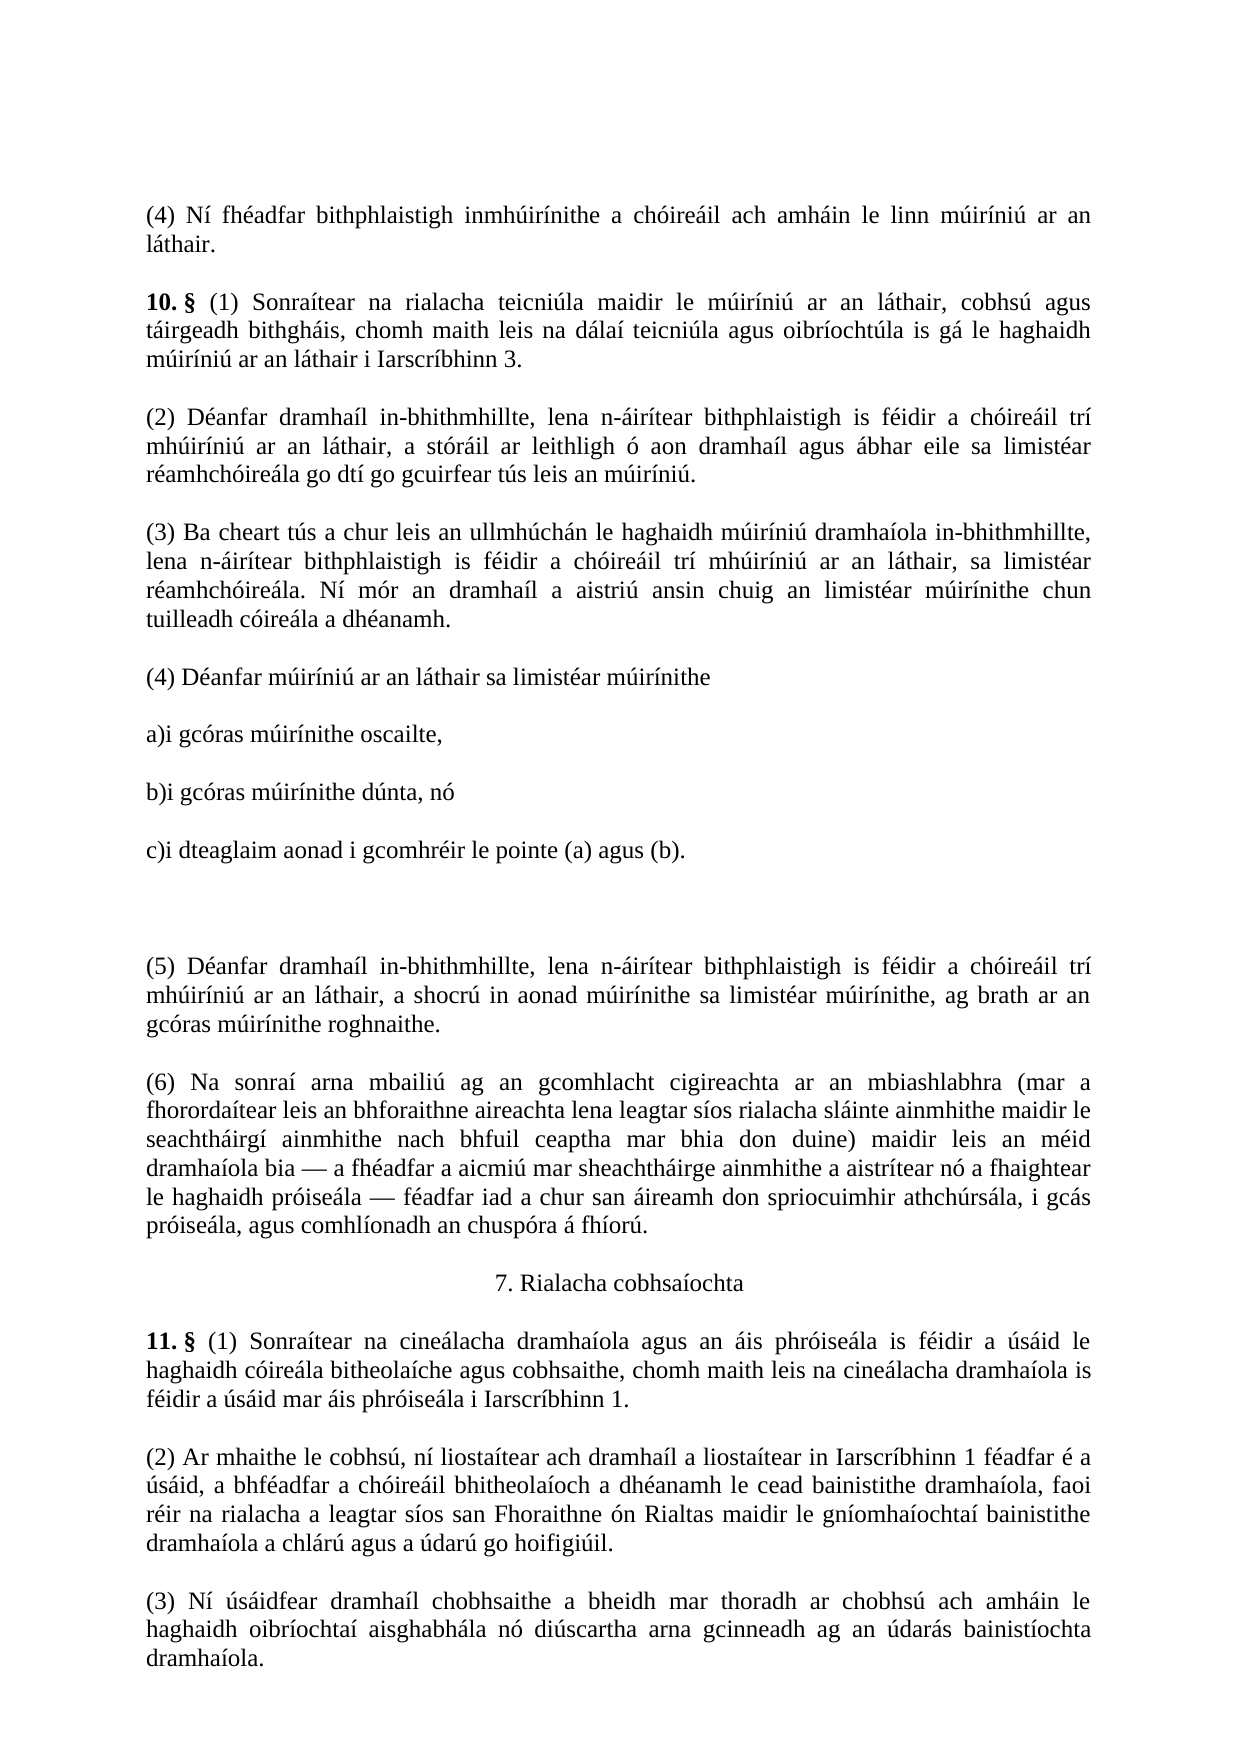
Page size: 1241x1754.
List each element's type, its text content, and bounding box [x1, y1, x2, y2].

text 7. Rialacha cobhsaíochta [146, 1268, 1092, 1297]
text (6) Na sonraí arna mbailiú ag an gcomhlacht cigireachta ar an mbiashlabhra (mar a fhorordaítear leis an bhforaithne aireachta lena leagtar síos rialacha sláinte ainmhithe maidir le seachtháirgí ainmhithe nach bhfuil ceaptha mar bhia don duine) maidir leis an méid dramhaíola bia — a fhéadfar a aicmiú mar sheachtháirge ainmhithe a aistrítear nó a fhaightear le haghaidh próiseála — féadfar iad a chur san áireamh don spriocuimhir athchúrsála, i gcás próiseála, agus comhlíonadh an chuspóra á fhíorú. [146, 1067, 1092, 1239]
text (2) Ar mhaithe le cobhsú, ní liostaítear ach dramhaíl a liostaítear in Iarscríbhinn 1 féadfar é a úsáid, a bhféadfar a chóireáil bhitheolaíoch a dhéanamh le cead bainistithe dramhaíola, faoi réir na rialacha a leagtar síos san Fhoraithne ón Rialtas maidir le gníomhaíochtaí bainistithe dramhaíola a chlárú agus a údarú go hoifigiúil. [146, 1442, 1092, 1557]
text 11. § (1) Sonraítear na cineálacha dramhaíola agus an áis phróiseála is féidir a úsáid le haghaidh cóireála bitheolaíche agus cobhsaithe, chomh maith leis na cineálacha dramhaíola is féidir a úsáid mar áis phróiseála i Iarscríbhinn 1. [146, 1326, 1092, 1412]
text (3) Ní úsáidfear dramhaíl chobhsaithe a bheidh mar thoradh ar chobhsú ach amháin le haghaidh oibríochtaí aisghabhála nó diúscartha arna gcinneadh ag an údarás bainistíochta dramhaíola. [146, 1586, 1092, 1672]
text a)i gcóras múirínithe oscailte, [146, 719, 1092, 748]
text (4) Déanfar múiríniú ar an láthair sa limistéar múirínithe [146, 662, 1092, 690]
text c)i dteaglaim aonad i gcomhréir le pointe (a) agus (b). [146, 835, 1092, 864]
text (2) Déanfar dramhaíl in-bhithmhillte, lena n-áirítear bithphlaistigh is féidir a chóireáil trí mhúiríniú ar an láthair, a stóráil ar leithligh ó aon dramhaíl agus ábhar eile sa limistéar réamhchóireála go dtí go gcuirfear tús leis an múiríniú. [146, 402, 1092, 488]
text (4) Ní fhéadfar bithphlaistigh inmhúirínithe a chóireáil ach amháin le linn múiríniú ar an láthair. [146, 200, 1092, 257]
text (5) Déanfar dramhaíl in-bhithmhillte, lena n-áirítear bithphlaistigh is féidir a chóireáil trí mhúiríniú ar an láthair, a shocrú in aonad múirínithe sa limistéar múirínithe, ag brath ar an gcóras múirínithe roghnaithe. [146, 951, 1092, 1037]
text (3) Ba cheart tús a chur leis an ullmhúchán le haghaidh múiríniú dramhaíola in-bhithmhillte, lena n-áirítear bithphlaistigh is féidir a chóireáil trí mhúiríniú ar an láthair, sa limistéar réamhchóireála. Ní mór an dramhaíl a aistriú ansin chuig an limistéar múirínithe chun tuilleadh cóireála a dhéanamh. [146, 517, 1092, 632]
text b)i gcóras múirínithe dúnta, nó [146, 777, 1092, 806]
text 10. § (1) Sonraítear na rialacha teicniúla maidir le múiríniú ar an láthair, cobhsú agus táirgeadh bithgháis, chomh maith leis na dálaí teicniúla agus oibríochtúla is gá le haghaidh múiríniú ar an láthair i Iarscríbhinn 3. [146, 287, 1092, 373]
